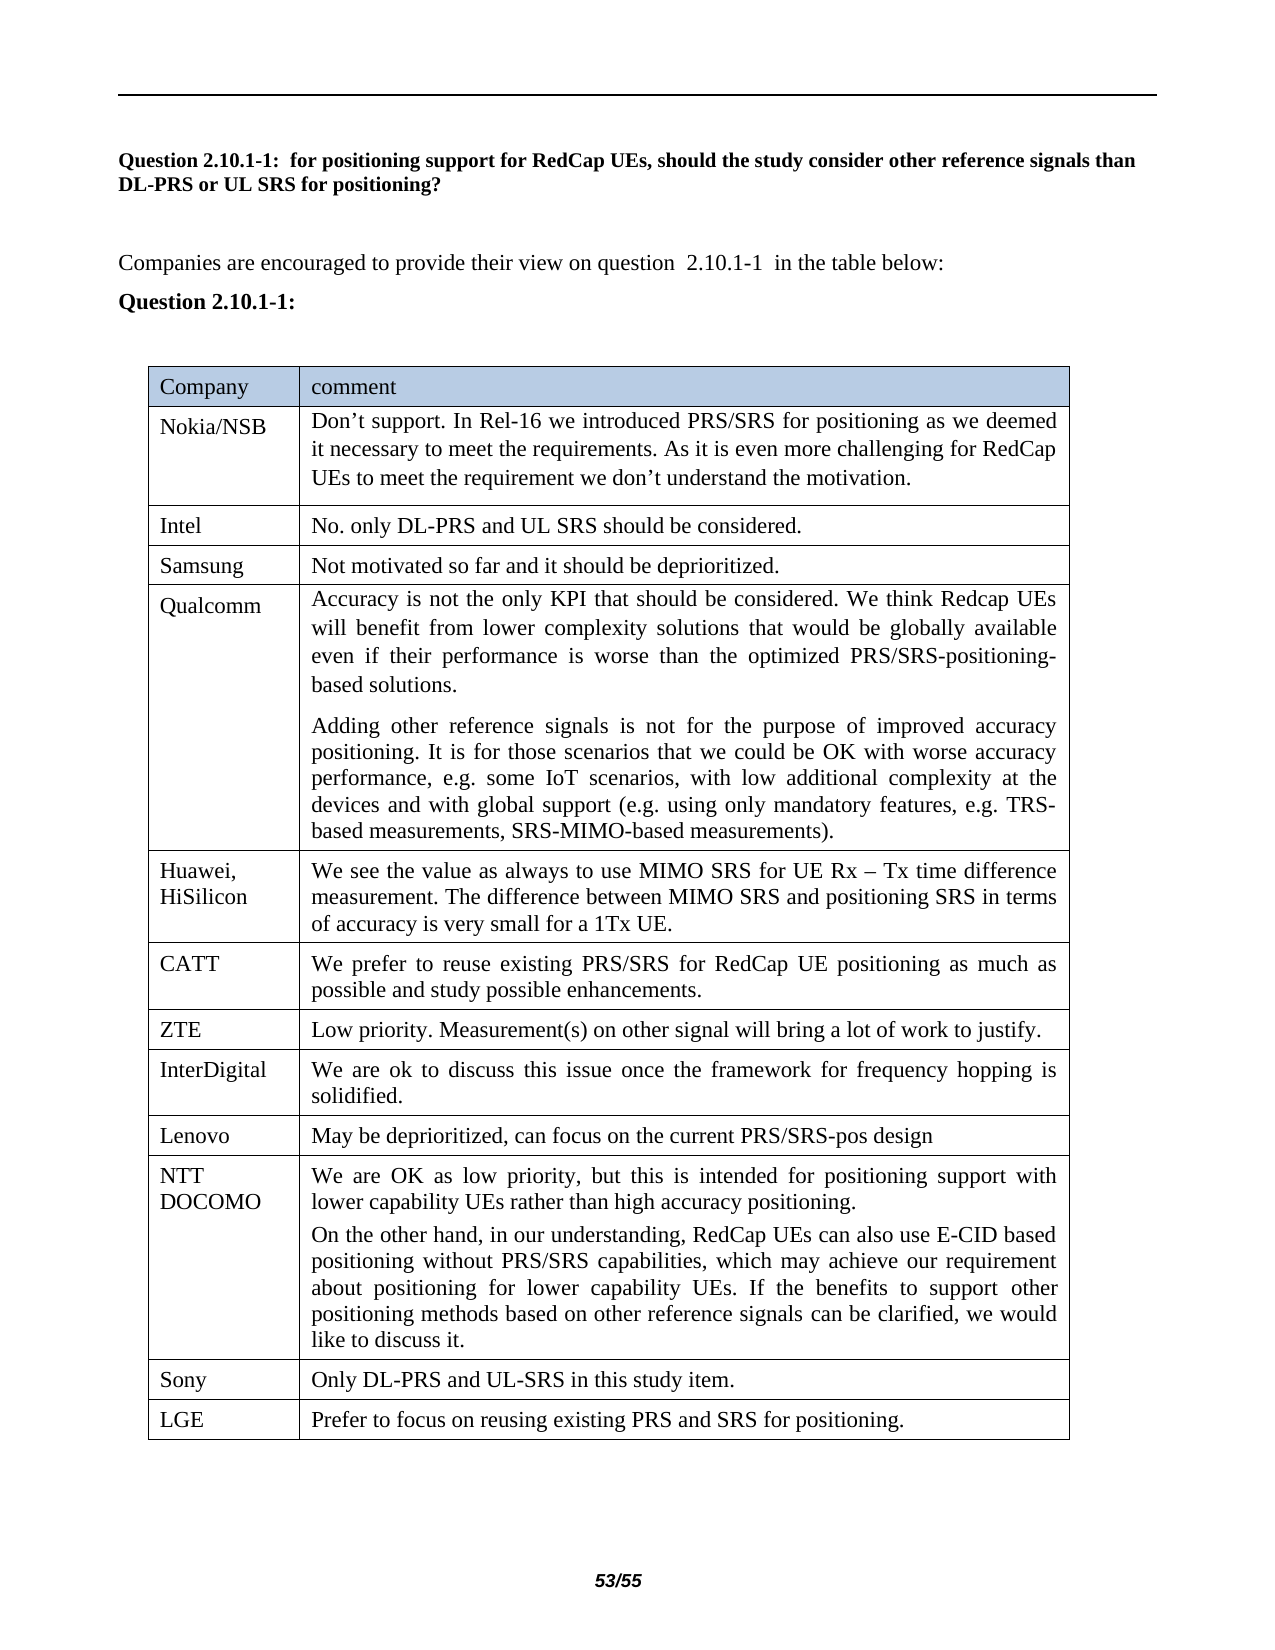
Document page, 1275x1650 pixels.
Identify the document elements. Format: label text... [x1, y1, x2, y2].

table_cell Not motivated so far and it should be deprioritized. [300, 546, 1069, 584]
table_cell We see the value as always to use MIMO SRS for UE Rx – Tx time difference measurement. The difference between MIMO SRS and positioning SRS in terms of accuracy is very small for a 1Tx UE. [300, 851, 1069, 942]
table_cell NTT DOCOMO [149, 1156, 299, 1359]
table_cell Prefer to focus on reusing existing PRS and SRS for positioning. [300, 1400, 1069, 1439]
text Question 2.10.1-1: for positioning support for RedCap UEs, should the study consider other reference signals than DL-PRS or UL SRS for positioning? [118, 148, 1157, 196]
text Question 2.10.1-1: [118, 288, 1157, 314]
table_header comment [300, 367, 1069, 406]
table_cell Accuracy is not the only KPI that should be considered. We think Redcap UEs will benefit from lower complexity solutions that would be globally available even if their performance is worse than the optimized PRS/SRS-positioning-based solutions. Adding other reference signals is not for the purpose of improved accuracy positioning. It is for those scenarios that we could be OK with worse accuracy performance, e.g. some IoT scenarios, with low additional complexity at the devices and with global support (e.g. using only mandatory features, e.g. TRS-based measurements, SRS-MIMO-based measurements). [300, 585, 1069, 850]
table_cell Intel [149, 506, 299, 544]
table_cell Huawei, HiSilicon [149, 851, 299, 942]
table_cell Lenovo [149, 1116, 299, 1154]
table_cell Only DL-PRS and UL-SRS in this study item. [300, 1360, 1069, 1399]
table_cell May be deprioritized, can focus on the current PRS/SRS-pos design [300, 1116, 1069, 1154]
table_cell CATT [149, 943, 299, 1008]
table_cell Low priority. Measurement(s) on other signal will bring a lot of work to justify. [300, 1010, 1069, 1048]
table_cell Sony [149, 1360, 299, 1399]
table_cell We are ok to discuss this issue once the framework for frequency hopping is solidified. [300, 1050, 1069, 1115]
text Companies are encouraged to provide their view on question 2.10.1-1 in the table below: [118, 249, 1157, 276]
table_cell Nokia/NSB [149, 407, 299, 504]
table_cell ZTE [149, 1010, 299, 1048]
table_cell Qualcomm [149, 585, 299, 850]
table_cell LGE [149, 1400, 299, 1439]
table_cell We prefer to reuse existing PRS/SRS for RedCap UE positioning as much as possible and study possible enhancements. [300, 943, 1069, 1008]
table_cell Samsung [149, 546, 299, 584]
table_cell No. only DL-PRS and UL SRS should be considered. [300, 506, 1069, 544]
table_cell InterDigital [149, 1050, 299, 1115]
table_cell Don’t support. In Rel-16 we introduced PRS/SRS for positioning as we deemed it necessary to meet the requirements. As it is even more challenging for RedCap UEs to meet the requirement we don’t understand the motivation. [300, 407, 1069, 504]
table_header Company [149, 367, 299, 406]
table_cell We are OK as low priority, but this is intended for positioning support with lower capability UEs rather than high accuracy positioning. On the other hand, in our understanding, RedCap UEs can also use E-CID based positioning without PRS/SRS capabilities, which may achieve our requirement about positioning for lower capability UEs. If the benefits to support other positioning methods based on other reference signals can be clarified, we would like to discuss it. [300, 1156, 1069, 1359]
